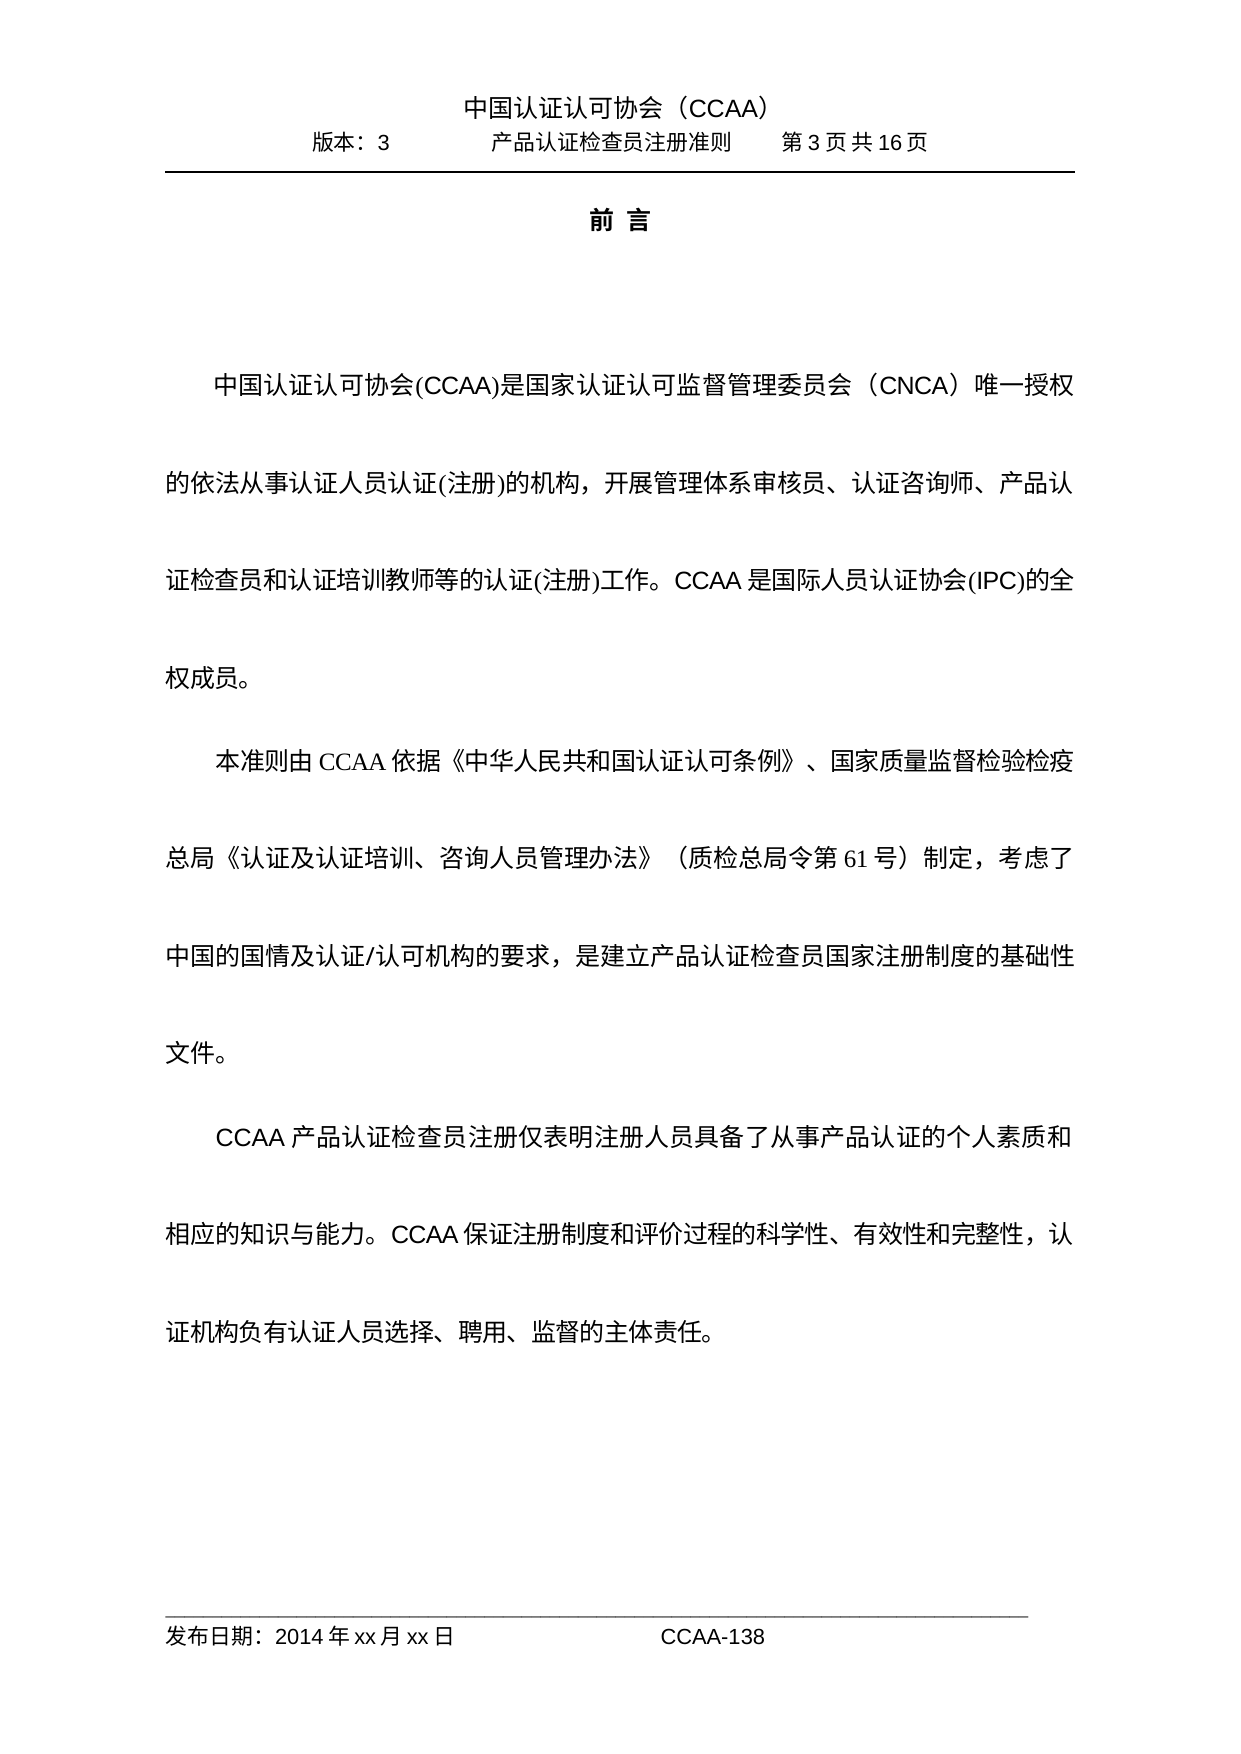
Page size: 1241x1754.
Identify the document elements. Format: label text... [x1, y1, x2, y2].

text 前 言 [165, 186, 1075, 251]
text 中国认证认可协会(CCAA)是国家认证认可监督管理委员会（CNCA）唯一授权的依法从事认证人员认证(注册)的机构，开展管理体系审核员、认证咨询师、产品认证检查员和认证培训教师等的认证(注册)工作。CCAA是国际人员认证协会(IPC)的全权成员。 [165, 351, 1075, 709]
text CCAA 产品认证检查员注册仅表明注册人员具备了从事产品认证的个人素质和相应的知识与能力。CCAA保证注册制度和评价过程的科学性、有效性和完整性，认证机构负有认证人员选择、聘用、监督的主体责任。 [165, 1103, 1075, 1363]
text 本准则由CCAA依据《中华人民共和国认证认可条例》、国家质量监督检验检疫总局《认证及认证培训、咨询人员管理办法》（质检总局令第61号）制定，考虑了中国的国情及认证/认可机构的要求，是建立产品认证检查员国家注册制度的基础性文件。 [165, 727, 1075, 1084]
